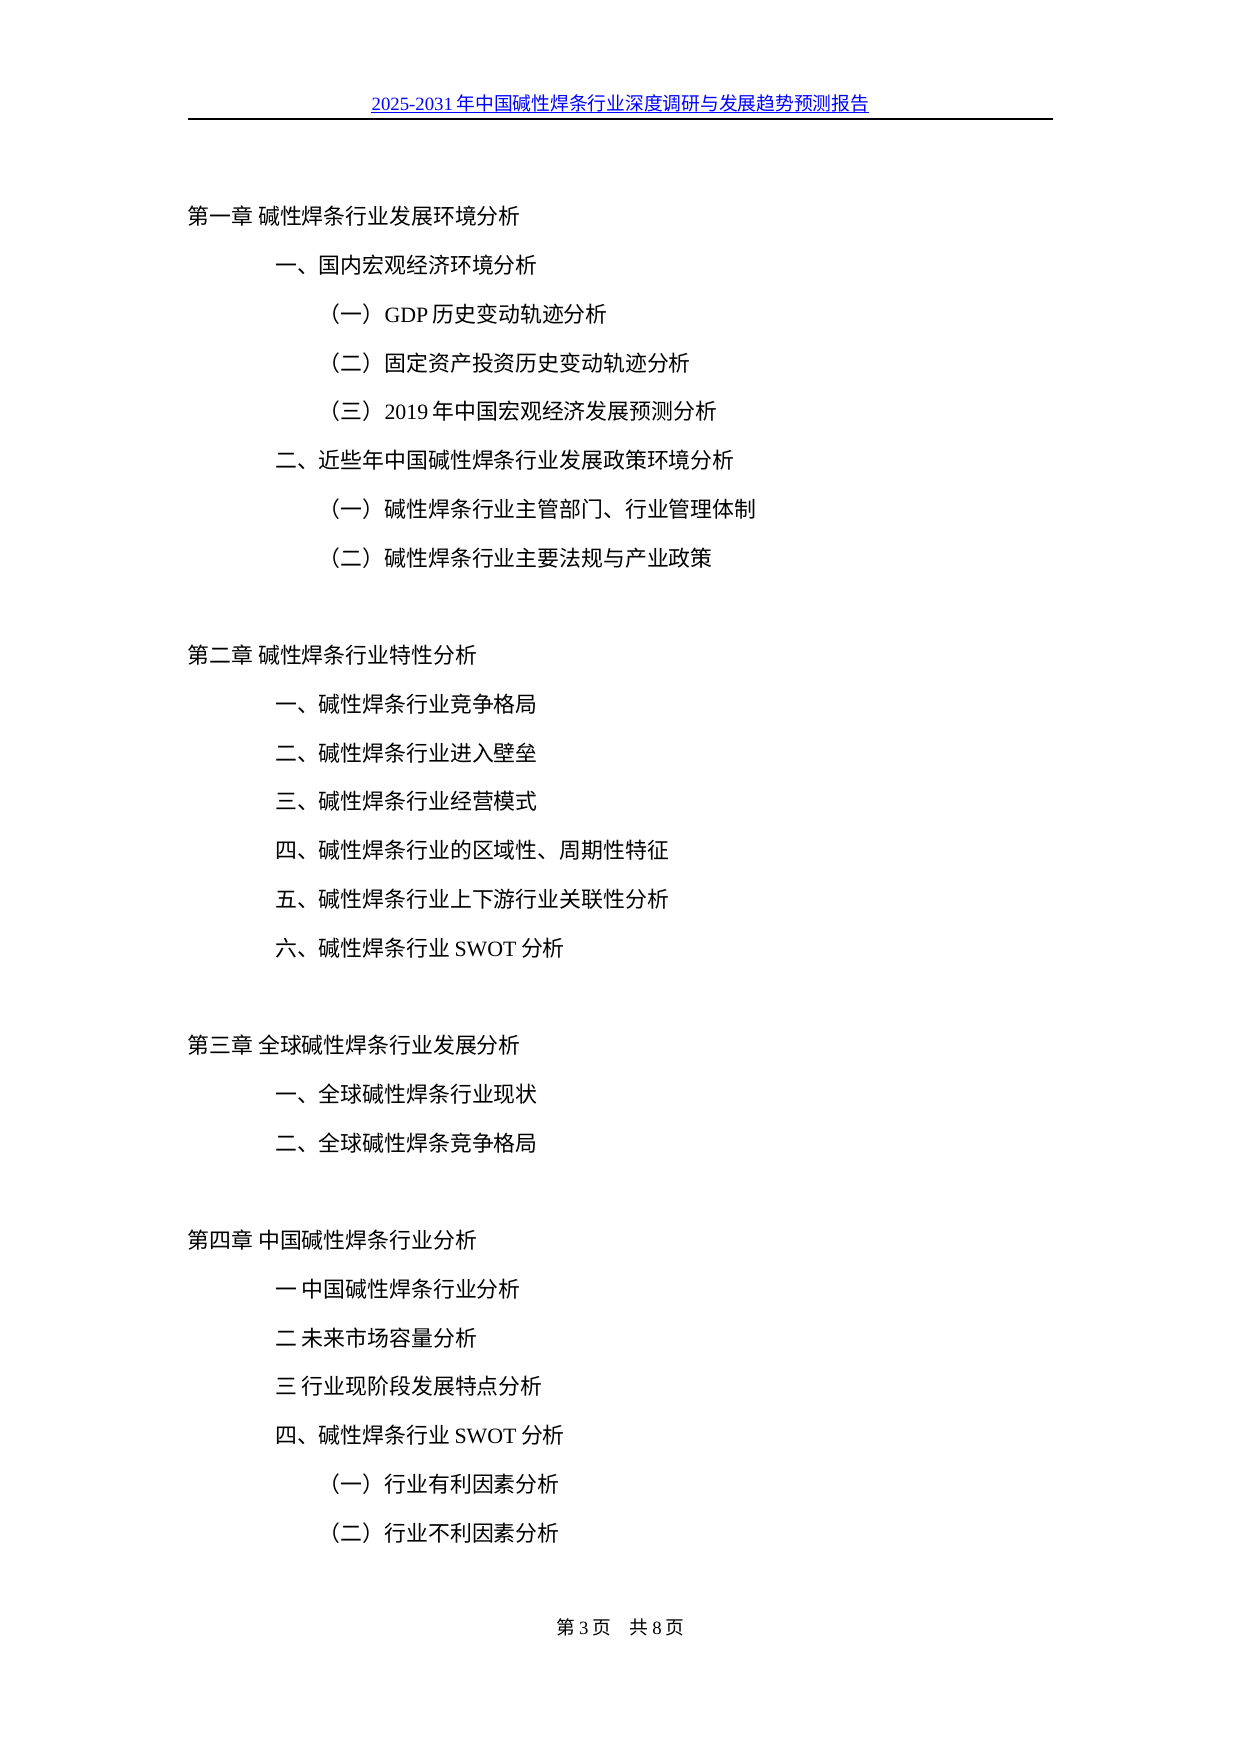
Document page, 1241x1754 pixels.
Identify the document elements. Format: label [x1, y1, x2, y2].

text [187, 150, 1053, 1548]
